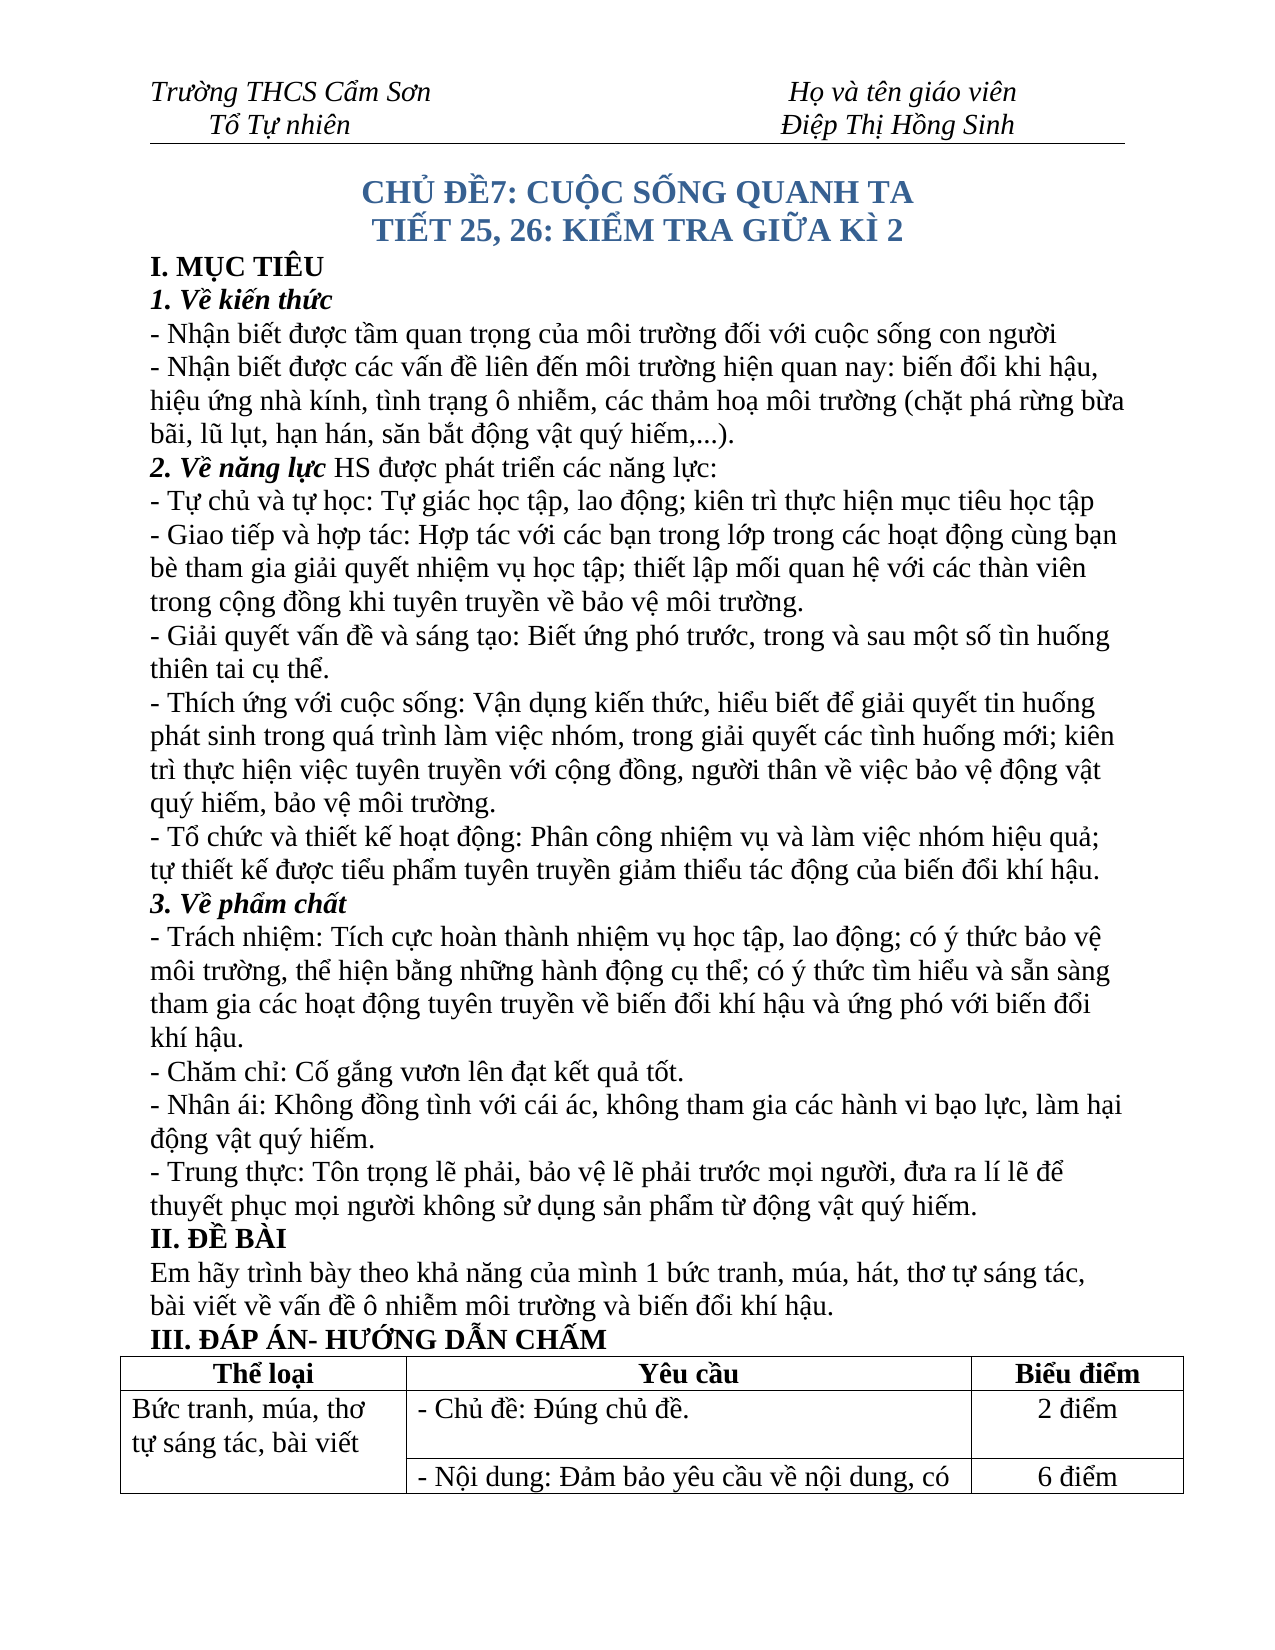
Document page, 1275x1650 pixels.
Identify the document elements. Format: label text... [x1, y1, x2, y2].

text - Nhân ái: Không đồng tình với cái ác, không tham gia các hành vi bạo lực, làm hại động vật quý hiếm. [150, 1087, 1125, 1154]
text II. ĐỀ BÀI [150, 1221, 1125, 1255]
text 2. Về năng lực HS được phát triển các năng lực: [150, 450, 1125, 483]
text I. MỤC TIÊU [150, 249, 1125, 282]
table_header Thể loại [121, 1357, 406, 1390]
text - Trách nhiệm: Tích cực hoàn thành nhiệm vụ học tập, lao động; có ý thức bảo vệ môi trường, thể hiện bằng những hành động cụ thể; có ý thức tìm hiểu và sẵn sàng tham gia các hoạt động tuyên truyền về biến đổi khí hậu và ứng phó với biến đổi khí hậu. [150, 919, 1125, 1054]
text III. ĐÁP ÁN- HƯỚNG DẪN CHẤM [150, 1322, 1125, 1356]
text - Tự chủ và tự học: Tự giác học tập, lao động; kiên trì thực hiện mục tiêu học tập [150, 483, 1125, 517]
table_cell 2 điểm [972, 1391, 1183, 1458]
text - Giải quyết vấn đề và sáng tạo: Biết ứng phó trước, trong và sau một số tìn huống thiên tai cụ thể. [150, 618, 1125, 685]
table_header Biểu điểm [972, 1357, 1183, 1390]
text - Thích ứng với cuộc sống: Vận dụng kiến thức, hiểu biết để giải quyết tin huống phát sinh trong quá trình làm việc nhóm, trong giải quyết các tình huống mới; kiên trì thực hiện việc tuyên truyền với cộng đồng, người thân về việc bảo vệ động vật quý hiếm, bảo vệ môi trường. [150, 685, 1125, 819]
text - Chăm chỉ: Cố gắng vươn lên đạt kết quả tốt. [150, 1054, 1125, 1087]
table_cell Bức tranh, múa, thơ tự sáng tác, bài viết [121, 1391, 406, 1493]
text - Trung thực: Tôn trọng lẽ phải, bảo vệ lẽ phải trước mọi người, đưa ra lí lẽ để thuyết phục mọi người không sử dụng sản phẩm từ động vật quý hiếm. [150, 1154, 1125, 1221]
text CHỦ ĐỀ7: CUỘC SỐNG QUANH TA [150, 172, 1125, 210]
text 1. Về kiến thức [150, 282, 1125, 316]
text TIẾT 25, 26: KIỂM TRA GIỮA KÌ 2 [150, 210, 1125, 249]
text - Nhận biết được các vấn đề liên đến môi trường hiện quan nay: biến đổi khi hậu, hiệu ứng nhà kính, tình trạng ô nhiễm, các thảm hoạ môi trường (chặt phá rừng bừa bãi, lũ lụt, hạn hán, săn bắt động vật quý hiếm,...). [150, 349, 1125, 450]
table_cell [407, 1459, 971, 1493]
text - Giao tiếp và hợp tác: Hợp tác với các bạn trong lớp trong các hoạt động cùng bạn bè tham gia giải quyết nhiệm vụ học tập; thiết lập mối quan hệ với các thàn viên trong cộng đồng khi tuyên truyền về bảo vệ môi trường. [150, 517, 1125, 618]
text 3. Về phẩm chất [150, 886, 1125, 919]
text - Nhận biết được tầm quan trọng của môi trường đối với cuộc sống con người [150, 316, 1125, 349]
text Em hãy trình bày theo khả năng của mình 1 bức tranh, múa, hát, thơ tự sáng tác, bài viết về vấn đề ô nhiễm môi trường và biến đổi khí hậu. [150, 1255, 1125, 1322]
table_cell - Chủ đề: Đúng chủ đề. [407, 1391, 971, 1458]
text - Tổ chức và thiết kế hoạt động: Phân công nhiệm vụ và làm việc nhóm hiệu quả; tự thiết kế được tiểu phẩm tuyên truyền giảm thiểu tác động của biến đổi khí hậu. [150, 819, 1125, 886]
table_cell 6 điểm [972, 1459, 1183, 1493]
table_header Yêu cầu [407, 1357, 971, 1390]
